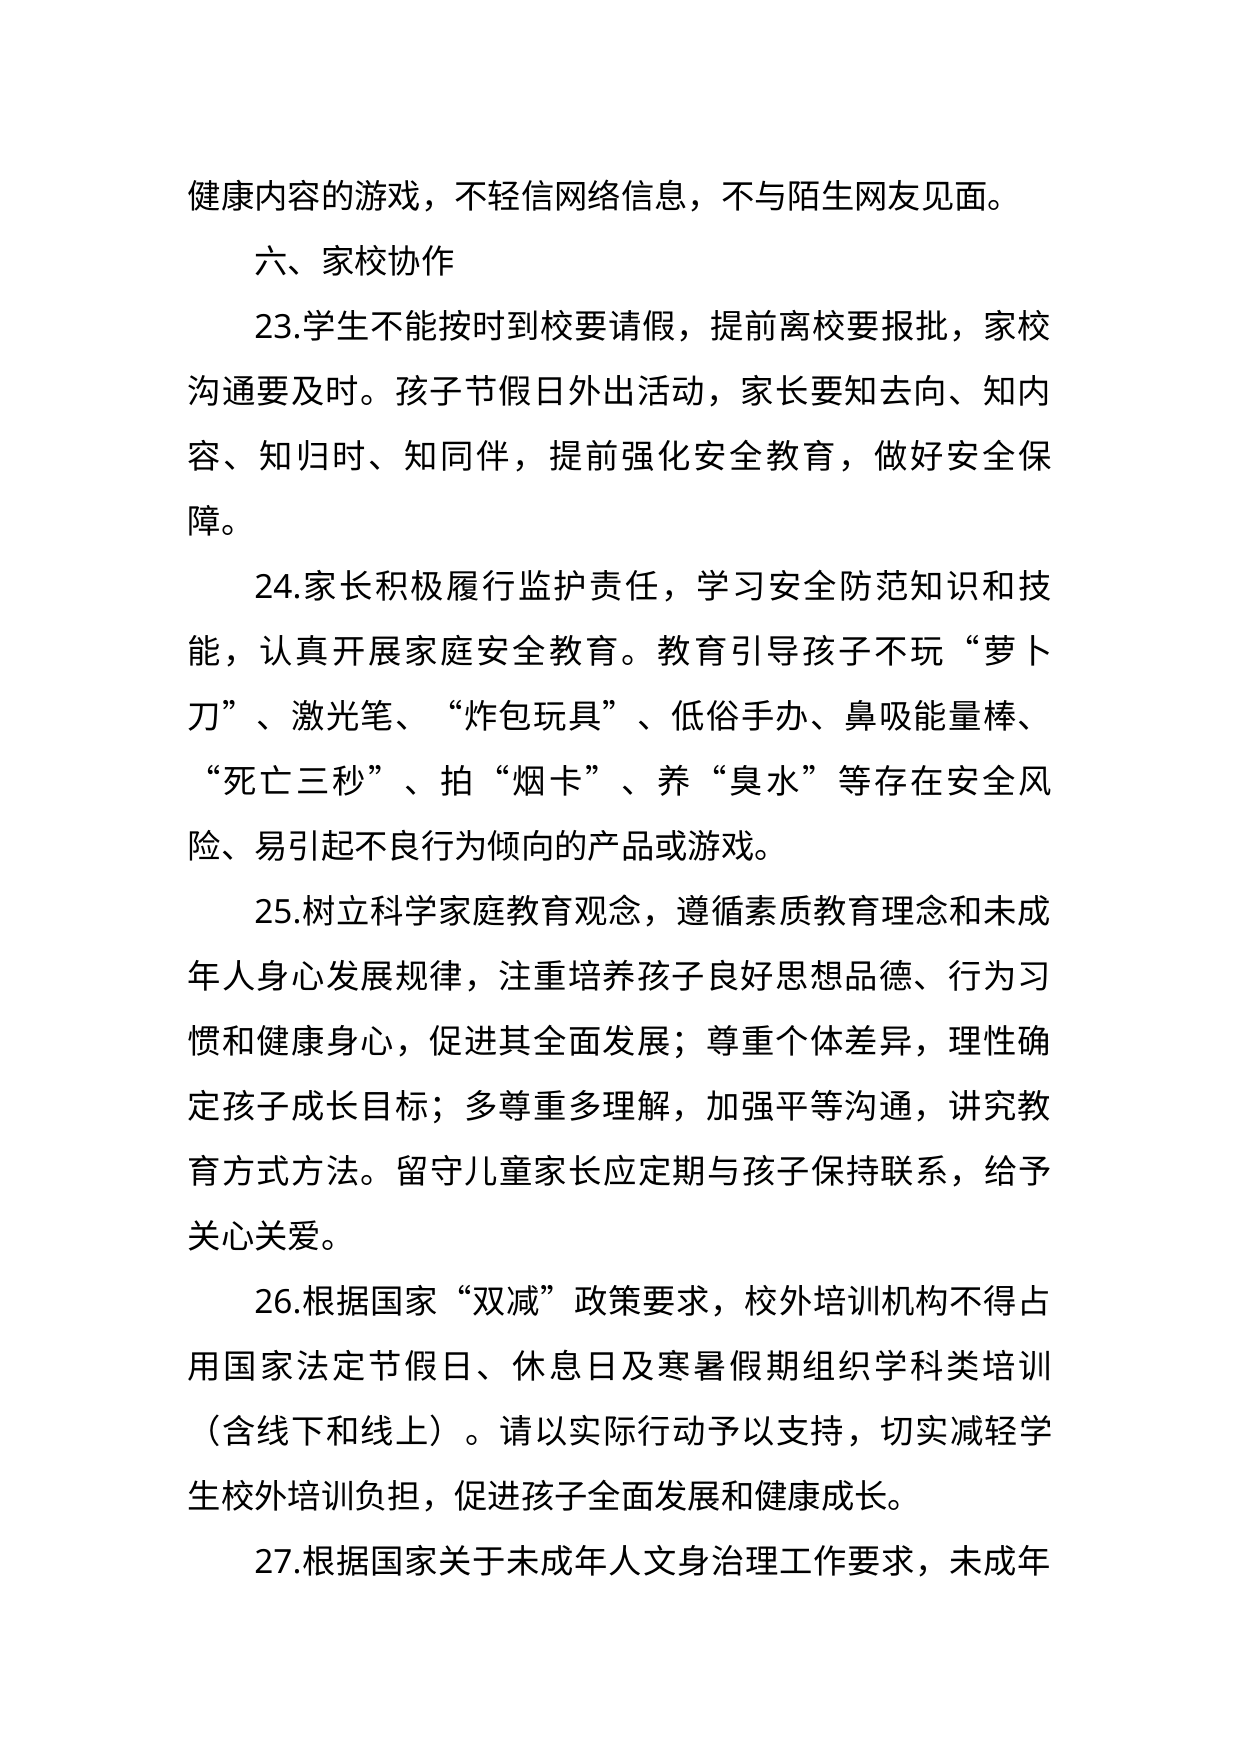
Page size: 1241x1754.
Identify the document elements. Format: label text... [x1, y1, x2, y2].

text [187, 1527, 1053, 1592]
text 25.树立科学家庭教育观念，遵循素质教育理念和未成年人身心发展规律，注重培养孩子良好思想品德、行为习惯和健康身心，促进其全面发展；尊重个体差异，理性确定孩子成长目标；多尊重多理解，加强平等沟通，讲究教育方式方法。留守儿童家长应定期与孩子保持联系，给予关心关爱。 [187, 877, 1053, 1267]
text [187, 162, 1053, 227]
text 24.家长积极履行监护责任，学习安全防范知识和技能，认真开展家庭安全教育。教育引导孩子不玩“萝卜刀”、激光笔、“炸包玩具”、低俗手办、鼻吸能量棒、“死亡三秒”、拍“烟卡”、养“臭水”等存在安全风险、易引起不良行为倾向的产品或游戏。 [187, 552, 1053, 877]
text 六、家校协作 [187, 227, 1053, 292]
text 26.根据国家“双减”政策要求，校外培训机构不得占用国家法定节假日、休息日及寒暑假期组织学科类培训（含线下和线上）。请以实际行动予以支持，切实减轻学生校外培训负担，促进孩子全面发展和健康成长。 [187, 1267, 1053, 1527]
text 23.学生不能按时到校要请假，提前离校要报批，家校沟通要及时。孩子节假日外出活动，家长要知去向、知内容、知归时、知同伴，提前强化安全教育，做好安全保障。 [187, 292, 1053, 552]
